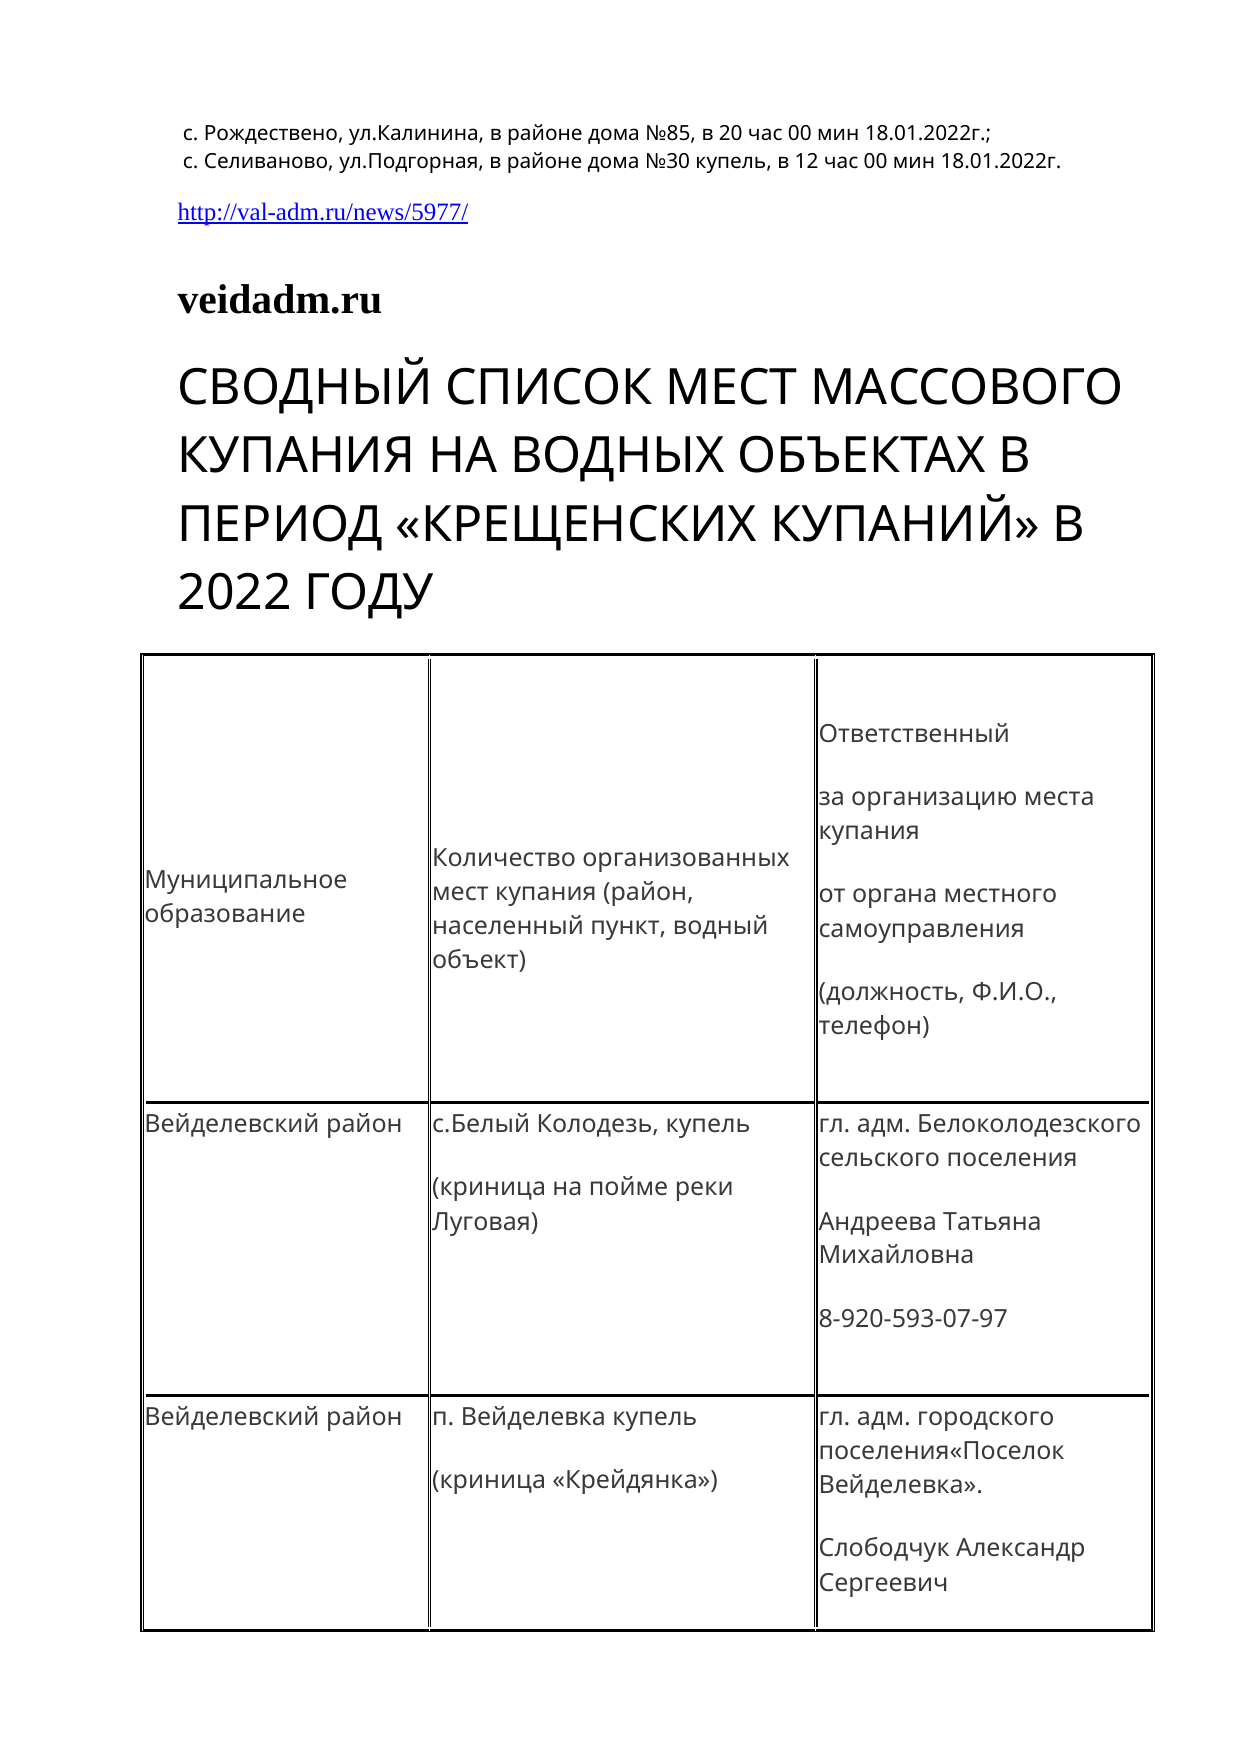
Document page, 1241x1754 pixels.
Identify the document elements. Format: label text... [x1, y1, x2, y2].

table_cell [430, 1394, 816, 1629]
table_cell с.Белый Колодезь, купель (криница на пойме реки Луговая) [431, 1104, 814, 1394]
table_header Ответственный за организацию места купания от органа местного самоуправления (должность, Ф.И.О., телефон) [816, 656, 1151, 1101]
table_cell Вейделевский район [144, 1101, 428, 1394]
text СВОДНЫЙ СПИСОК МЕСТ МАССОВОГО КУПАНИЯ НА ВОДНЫХ ОБЪЕКТАХ В ПЕРИОД «КРЕЩЕНСКИХ КУПАНИЙ» В 2022 ГОДУ [177, 351, 1152, 624]
text http://val-adm.ru/news/5977/ [177, 197, 1152, 226]
text veidadm.ru [177, 274, 1152, 322]
table_header Количество организованных мест купания (район, населенный пункт, водный объект) [430, 655, 816, 1101]
table_cell гл. адм. Белоколодезского сельского поселения Андреева Татьяна Михайловна 8-920-593-07-97 [818, 1101, 1151, 1394]
table_header Муниципальное образование [144, 656, 429, 1101]
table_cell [816, 1394, 1151, 1629]
table_cell Вейделевский район [144, 1394, 429, 1629]
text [177, 118, 1152, 175]
